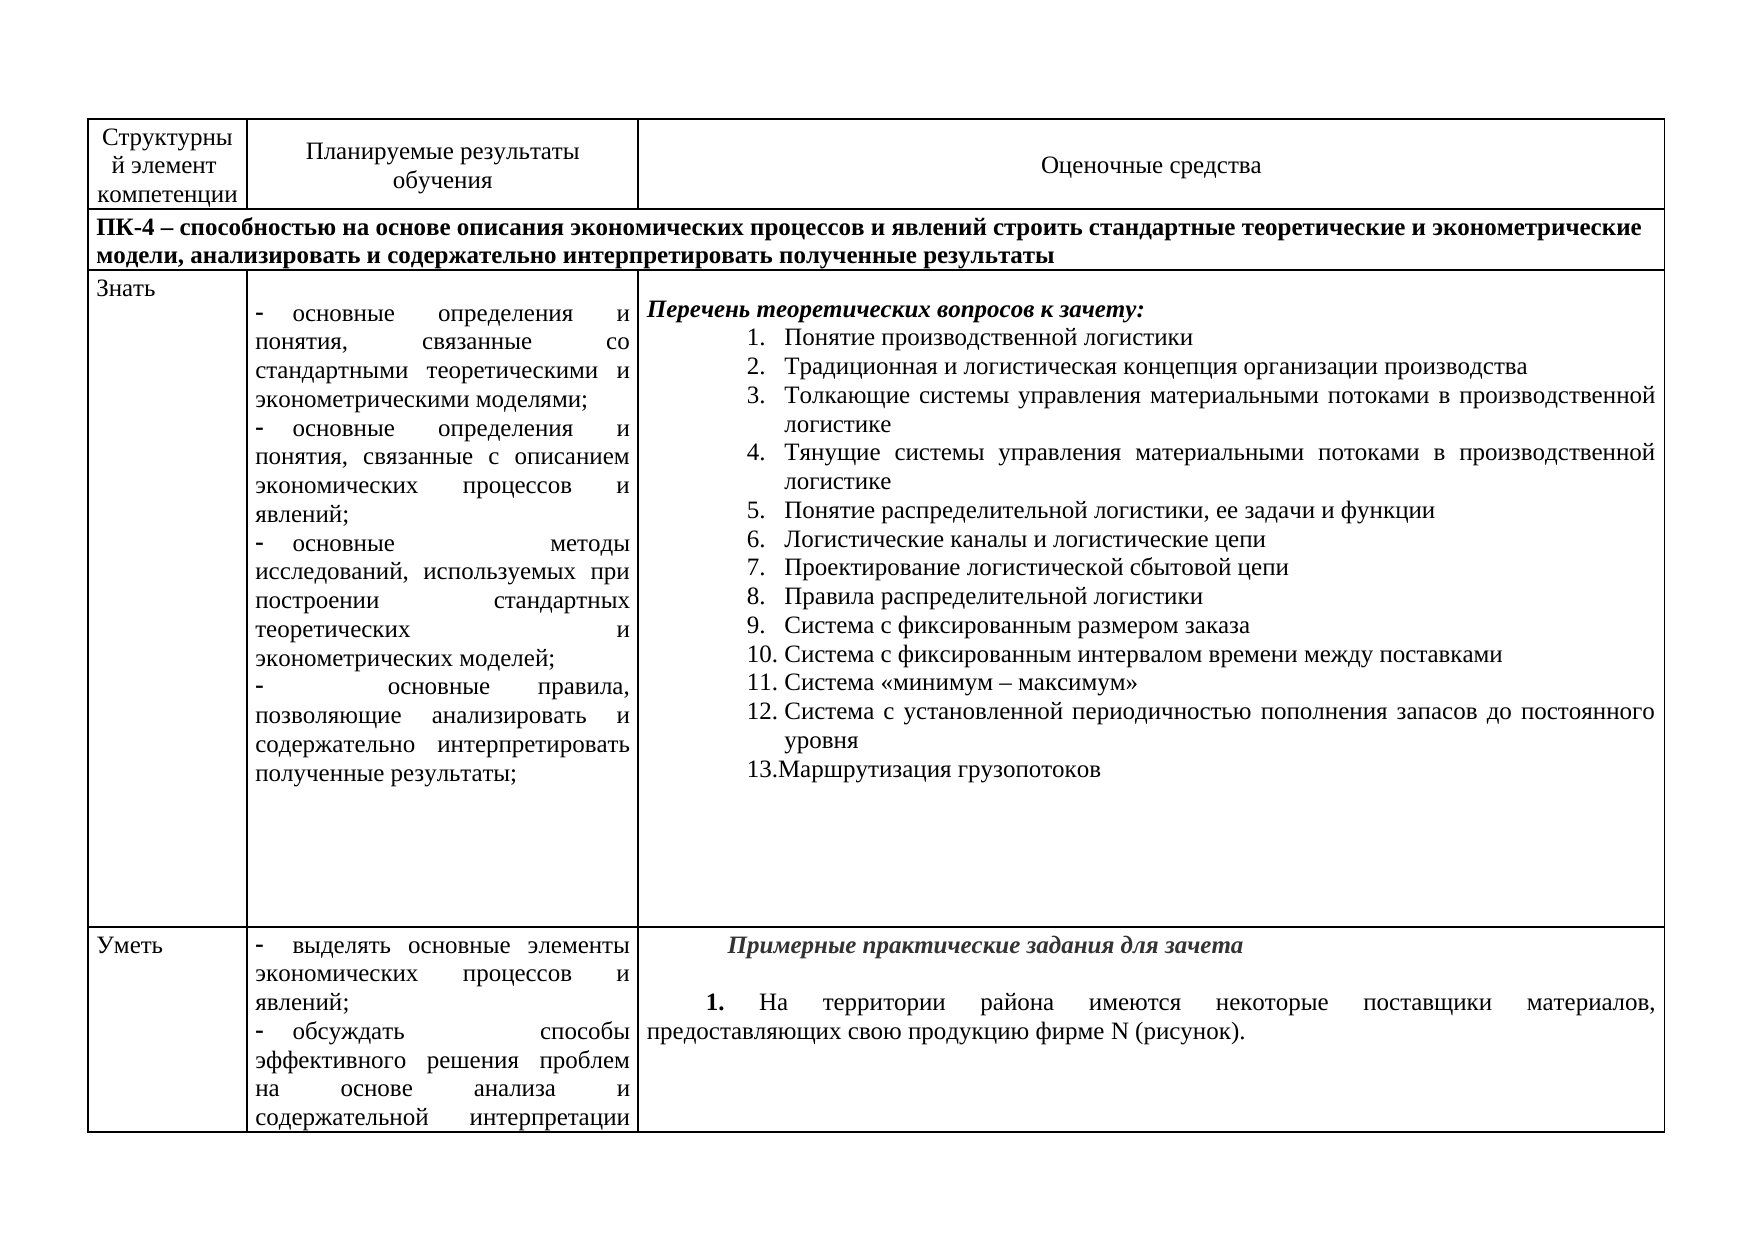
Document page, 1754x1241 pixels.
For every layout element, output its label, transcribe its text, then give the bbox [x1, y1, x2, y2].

table_header Структурный элемент компетенции [89, 120, 246, 208]
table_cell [639, 928, 1664, 1131]
table_cell Знать [89, 271, 246, 926]
table_cell ПК-4 – способностью на основе описания экономических процессов и явлений строить стандартные теоретические и эконометрические модели, анализировать и содержательно интерпретировать полученные результаты [89, 210, 1664, 269]
table_cell основные определения и понятия, связанные со стандартными теоретическими и эконометрическими моделями; основные определения и понятия, связанные с описанием экономических процессов и явлений; основные методы исследований, используемых при построении стандартных теоретических и эконометрических моделей; основные правила, позволяющие анализировать и содержательно интерпретировать полученные результаты; [248, 271, 637, 926]
table_cell Уметь [89, 928, 246, 1131]
table_header Оценочные средства [639, 120, 1664, 208]
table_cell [248, 928, 637, 1131]
table_cell Перечень теоретических вопросов к зачету: Понятие производственной логистики Традиционная и логистическая концепция организации производства Толкающие системы управления материальными потоками в производственной логистике Тянущие системы управления материальными потоками в производственной логистике Понятие распределительной логистики, ее задачи и функции Логистические каналы и логистические цепи Проектирование логистической сбытовой цепи Правила распределительной логистики Система с фиксированным размером заказа Система с фиксированным интервалом времени между поставками Система «минимум – максимум» Система с установленной периодичностью пополнения запасов до постоянного уровня 13.Маршрутизация грузопотоков [639, 271, 1664, 926]
table_header Планируемые результаты обучения [248, 120, 637, 208]
